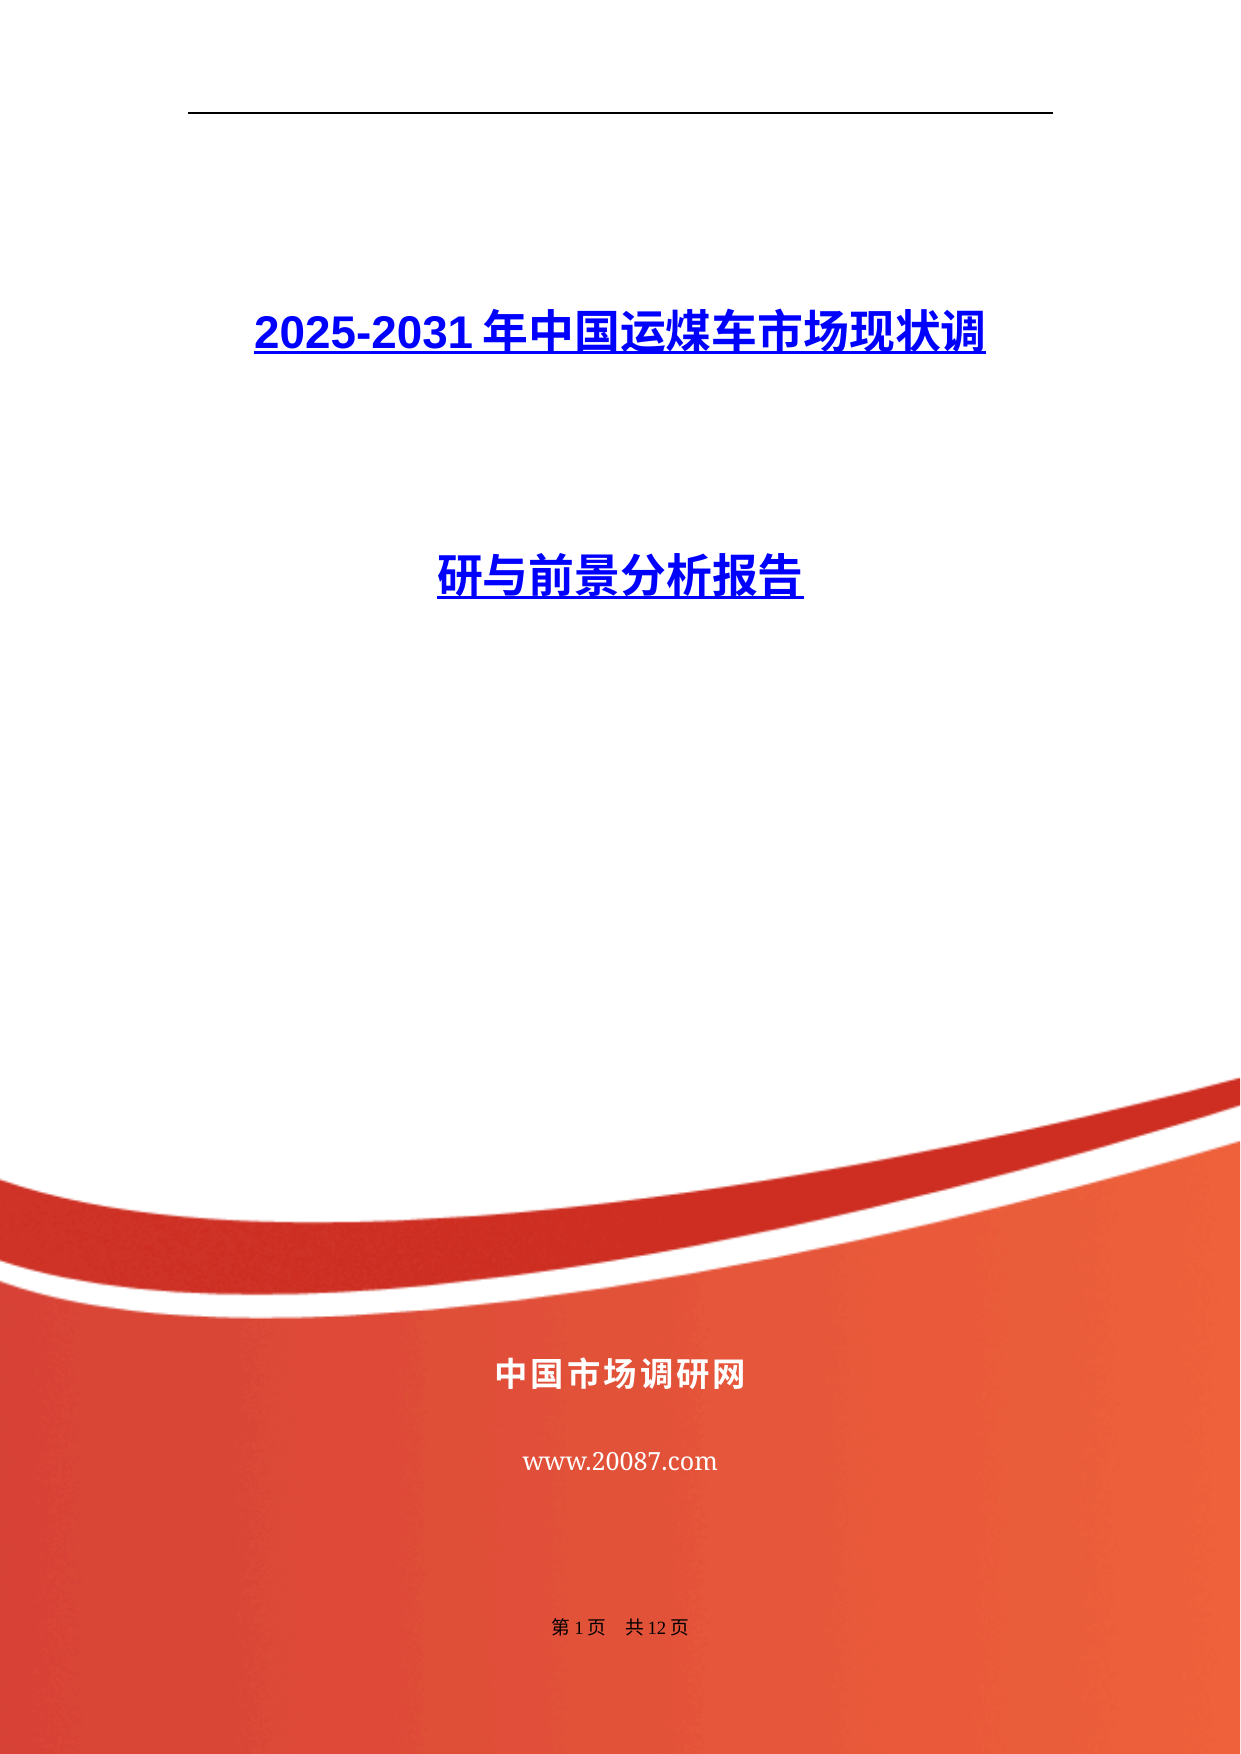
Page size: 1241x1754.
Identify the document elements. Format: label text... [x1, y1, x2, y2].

subtitle 中国市场调研网 [187, 1339, 1053, 1404]
text www.20087.com [187, 1428, 1053, 1493]
table_header 2025-2031年中国运煤车市场现状调研与前景分析报告 [188, 207, 1053, 773]
picture [0, 1006, 1241, 1754]
